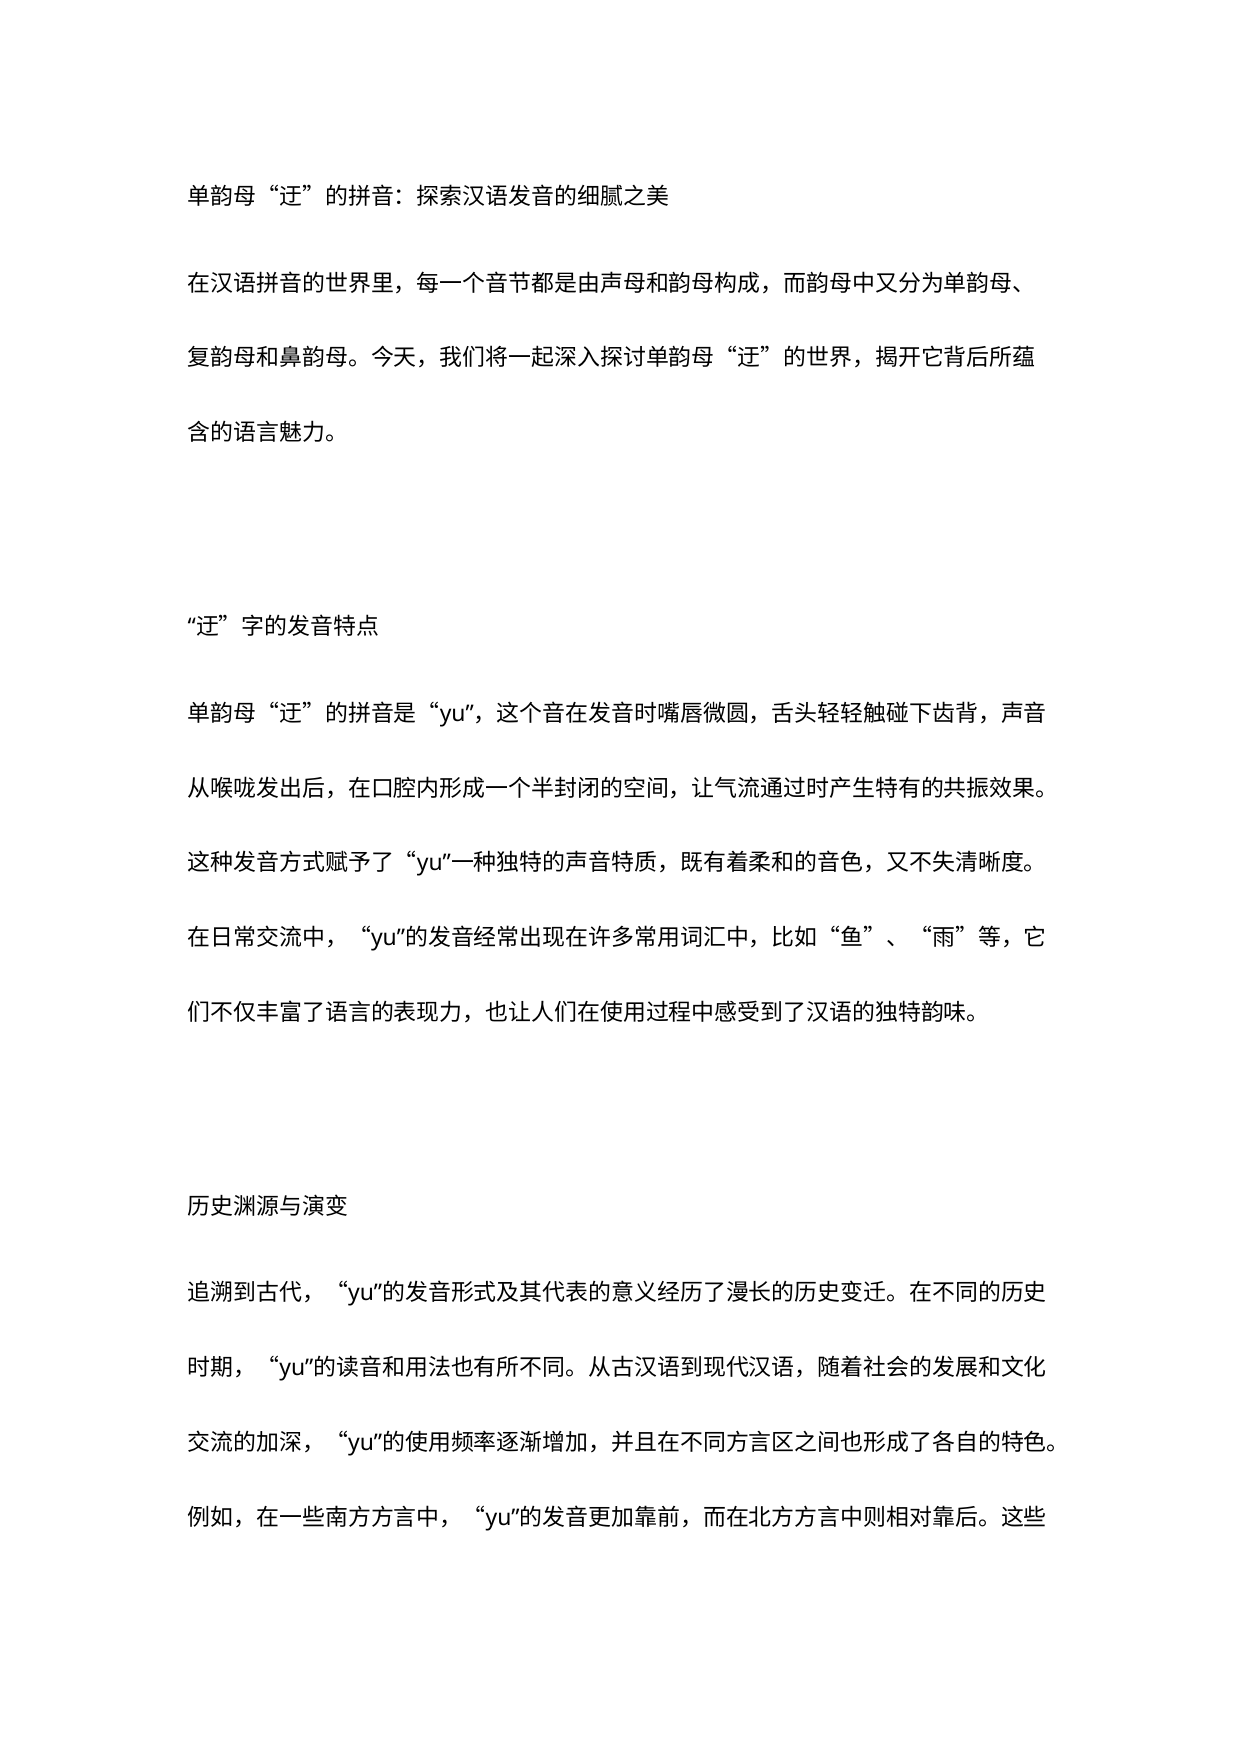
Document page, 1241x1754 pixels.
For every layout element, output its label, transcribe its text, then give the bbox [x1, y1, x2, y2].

text 单韵母“迂”的拼音：探索汉语发音的细腻之美 [187, 162, 1053, 227]
text 单韵母“迂”的拼音是“yu”，这个音在发音时嘴唇微圆，舌头轻轻触碰下齿背，声音从喉咙发出后，在口腔内形成一个半封闭的空间，让气流通过时产生特有的共振效果。这种发音方式赋予了“yu”一种独特的声音特质，既有着柔和的音色，又不失清晰度。在日常交流中，“yu”的发音经常出现在许多常用词汇中，比如“鱼”、“雨”等，它们不仅丰富了语言的表现力，也让人们在使用过程中感受到了汉语的独特韵味。 [187, 679, 1053, 1043]
text 历史渊源与演变 [187, 1172, 1053, 1237]
text “迂”字的发音特点 [187, 592, 1053, 657]
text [187, 1258, 1053, 1547]
text 在汉语拼音的世界里，每一个音节都是由声母和韵母构成，而韵母中又分为单韵母、复韵母和鼻韵母。今天，我们将一起深入探讨单韵母“迂”的世界，揭开它背后所蕴含的语言魅力。 [187, 248, 1053, 463]
